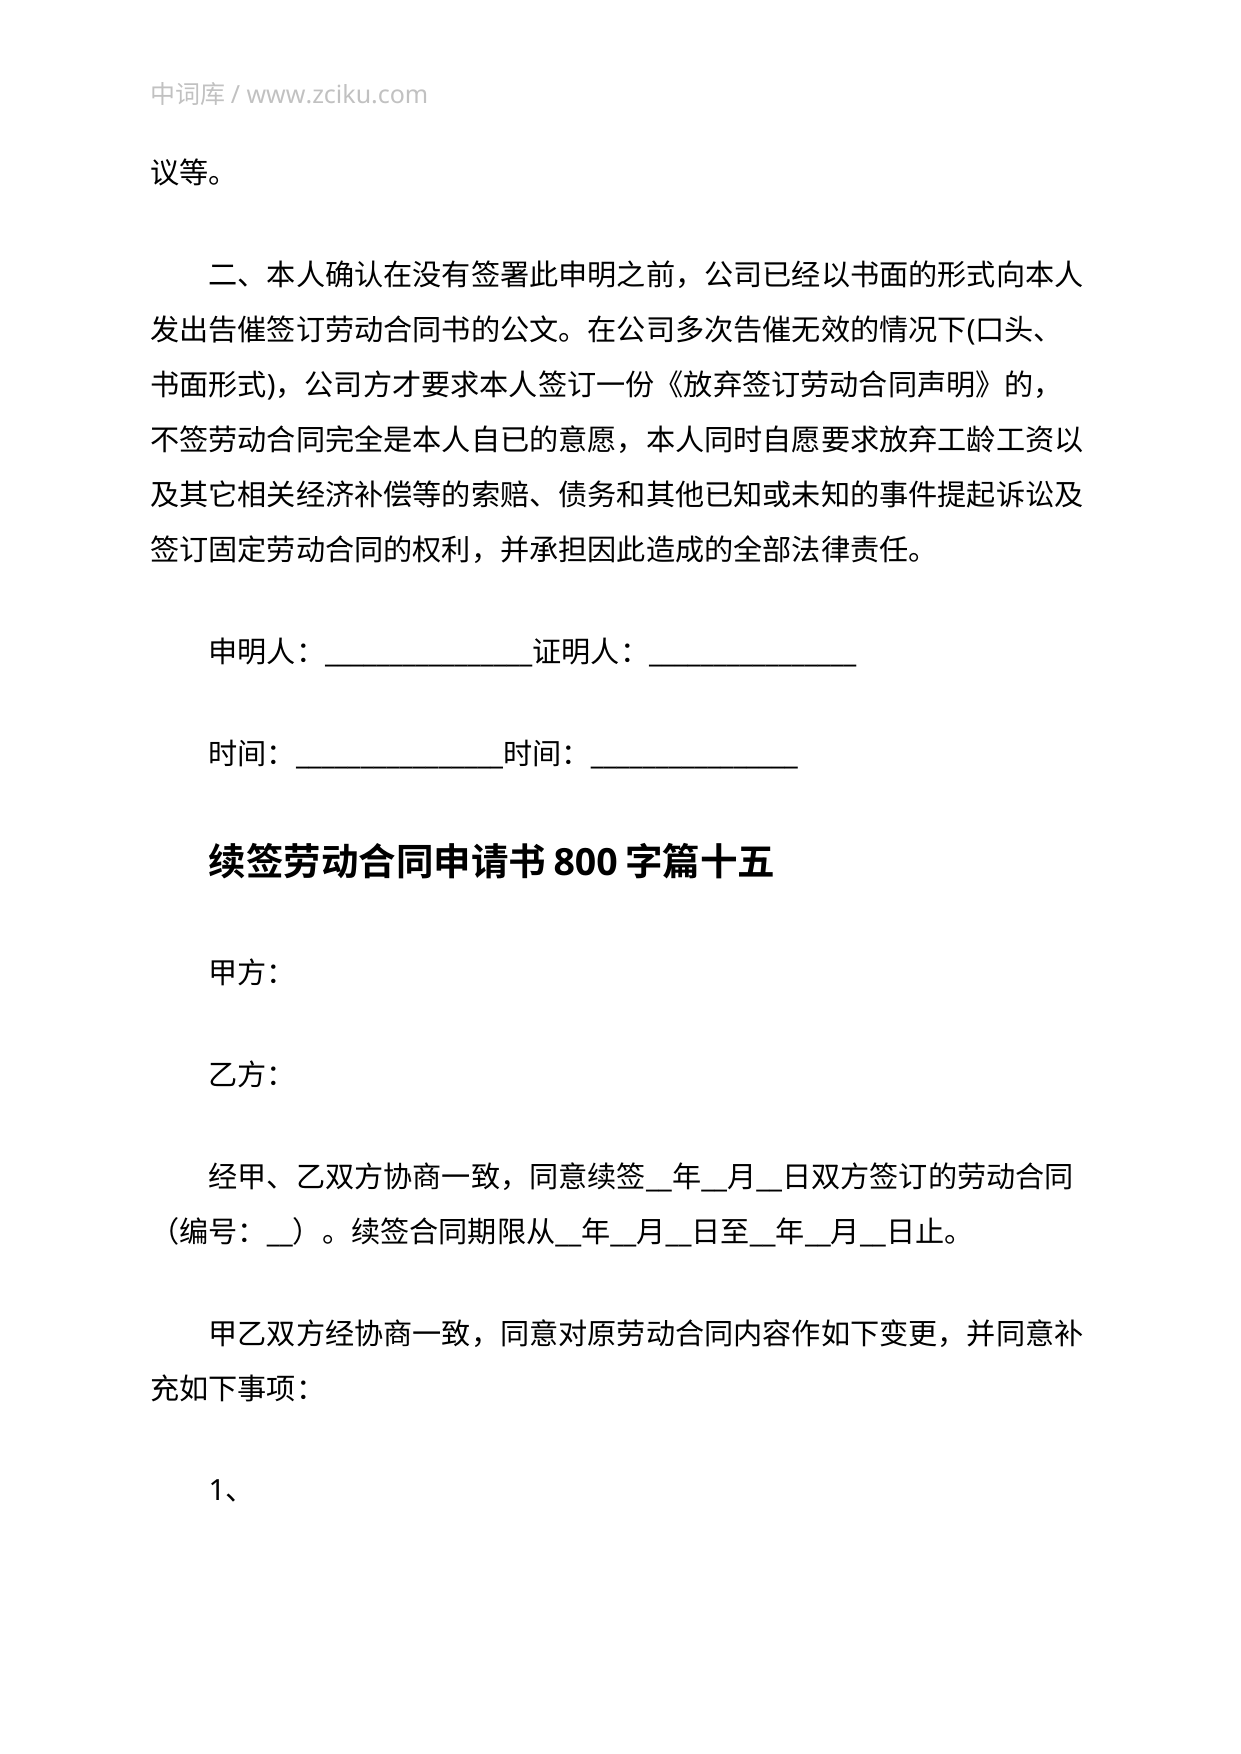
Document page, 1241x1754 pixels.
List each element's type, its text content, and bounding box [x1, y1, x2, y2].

text 二、本人确认在没有签署此申明之前，公司已经以书面的形式向本人发出告催签订劳动合同书的公文。在公司多次告催无效的情况下(口头、书面形式)，公司方才要求本人签订一份《放弃签订劳动合同声明》的，不签劳动合同完全是本人自已的意愿，本人同时自愿要求放弃工龄工资以及其它相关经济补偿等的索赔、债务和其他已知或未知的事件提起诉讼及签订固定劳动合同的权利，并承担因此造成的全部法律责任。 [150, 252, 1090, 569]
text 申明人：________________证明人：________________ [150, 628, 1090, 671]
text 续签劳动合同申请书800字篇十五 [150, 832, 1090, 887]
text 甲乙双方经协商一致，同意对原劳动合同内容作如下变更，并同意补充如下事项： [150, 1310, 1090, 1407]
text 乙方： [150, 1052, 1090, 1094]
text 甲方： [150, 950, 1090, 992]
text 时间：________________时间：________________ [150, 730, 1090, 773]
text 经甲、乙双方协商一致，同意续签__年__月__日双方签订的劳动合同（编号：__）。续签合同期限从__年__月__日至__年__月__日止。 [150, 1153, 1090, 1251]
text 1、 [150, 1467, 1090, 1509]
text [150, 150, 1090, 192]
